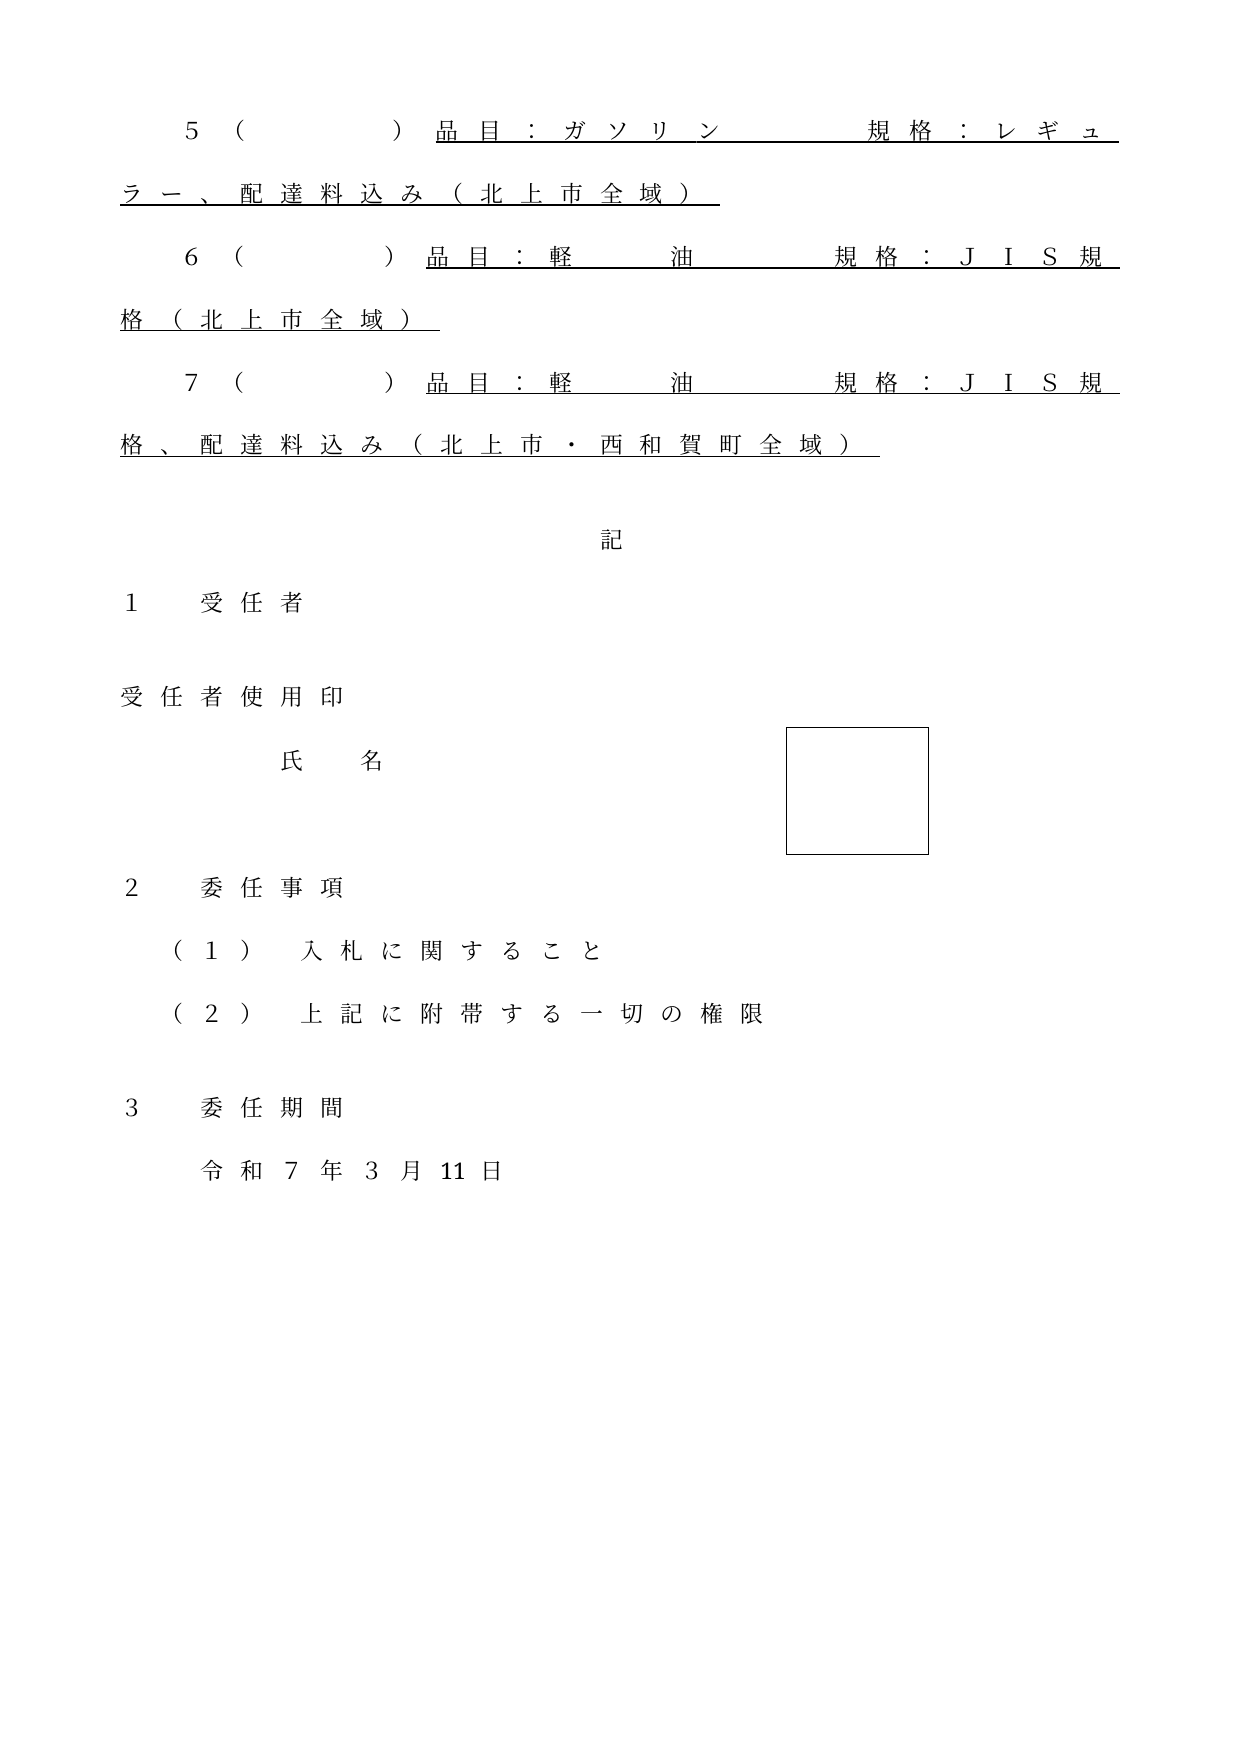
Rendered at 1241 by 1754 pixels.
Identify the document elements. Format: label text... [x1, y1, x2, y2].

text １ 受任者 [120, 570, 1120, 633]
text ５（ ）品目：ガソリン 規格：レギュラー、配達料込み（北上市全域） [120, 98, 1120, 224]
table_header [787, 728, 928, 854]
text ７（ ）品目：軽油 規格：ＪＩＳ規格、配達料込み（北上市・西和賀町全域） [120, 349, 1120, 475]
list 上記に附帯する一切の権限 [143, 981, 1120, 1044]
text ２ 委任事項 [120, 855, 1120, 918]
list 入札に関すること [143, 918, 1120, 981]
text 令和７年３月11日 [120, 1138, 1120, 1201]
text ３ 委任期間 [120, 1075, 1120, 1138]
text 受任者使用印 [120, 633, 1120, 727]
table_header 氏 名 [120, 727, 786, 854]
subtitle 記 [120, 507, 1120, 570]
text ６（ ）品目：軽油 規格：ＪＩＳ規格（北上市全域） [120, 224, 1120, 349]
